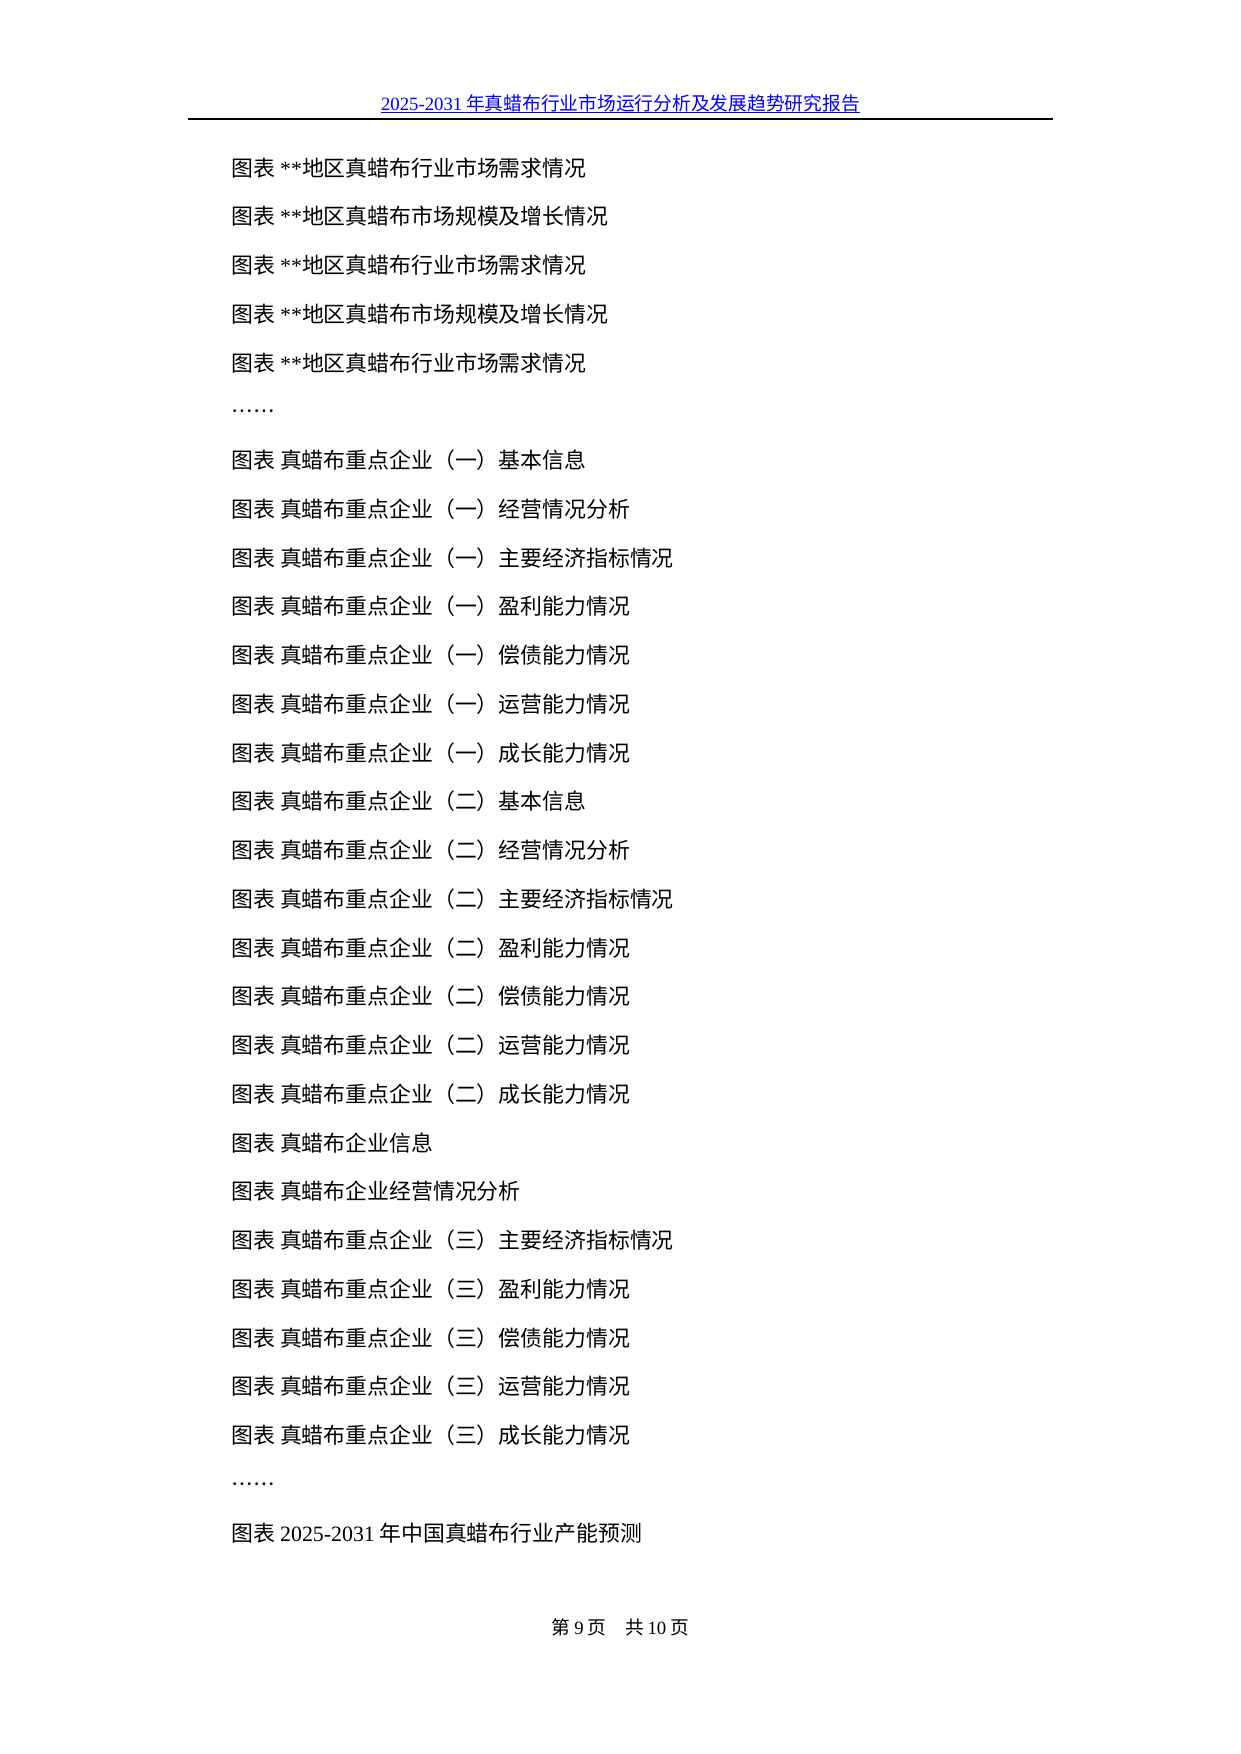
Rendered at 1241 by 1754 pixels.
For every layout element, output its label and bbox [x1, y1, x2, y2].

text [187, 150, 1053, 1548]
